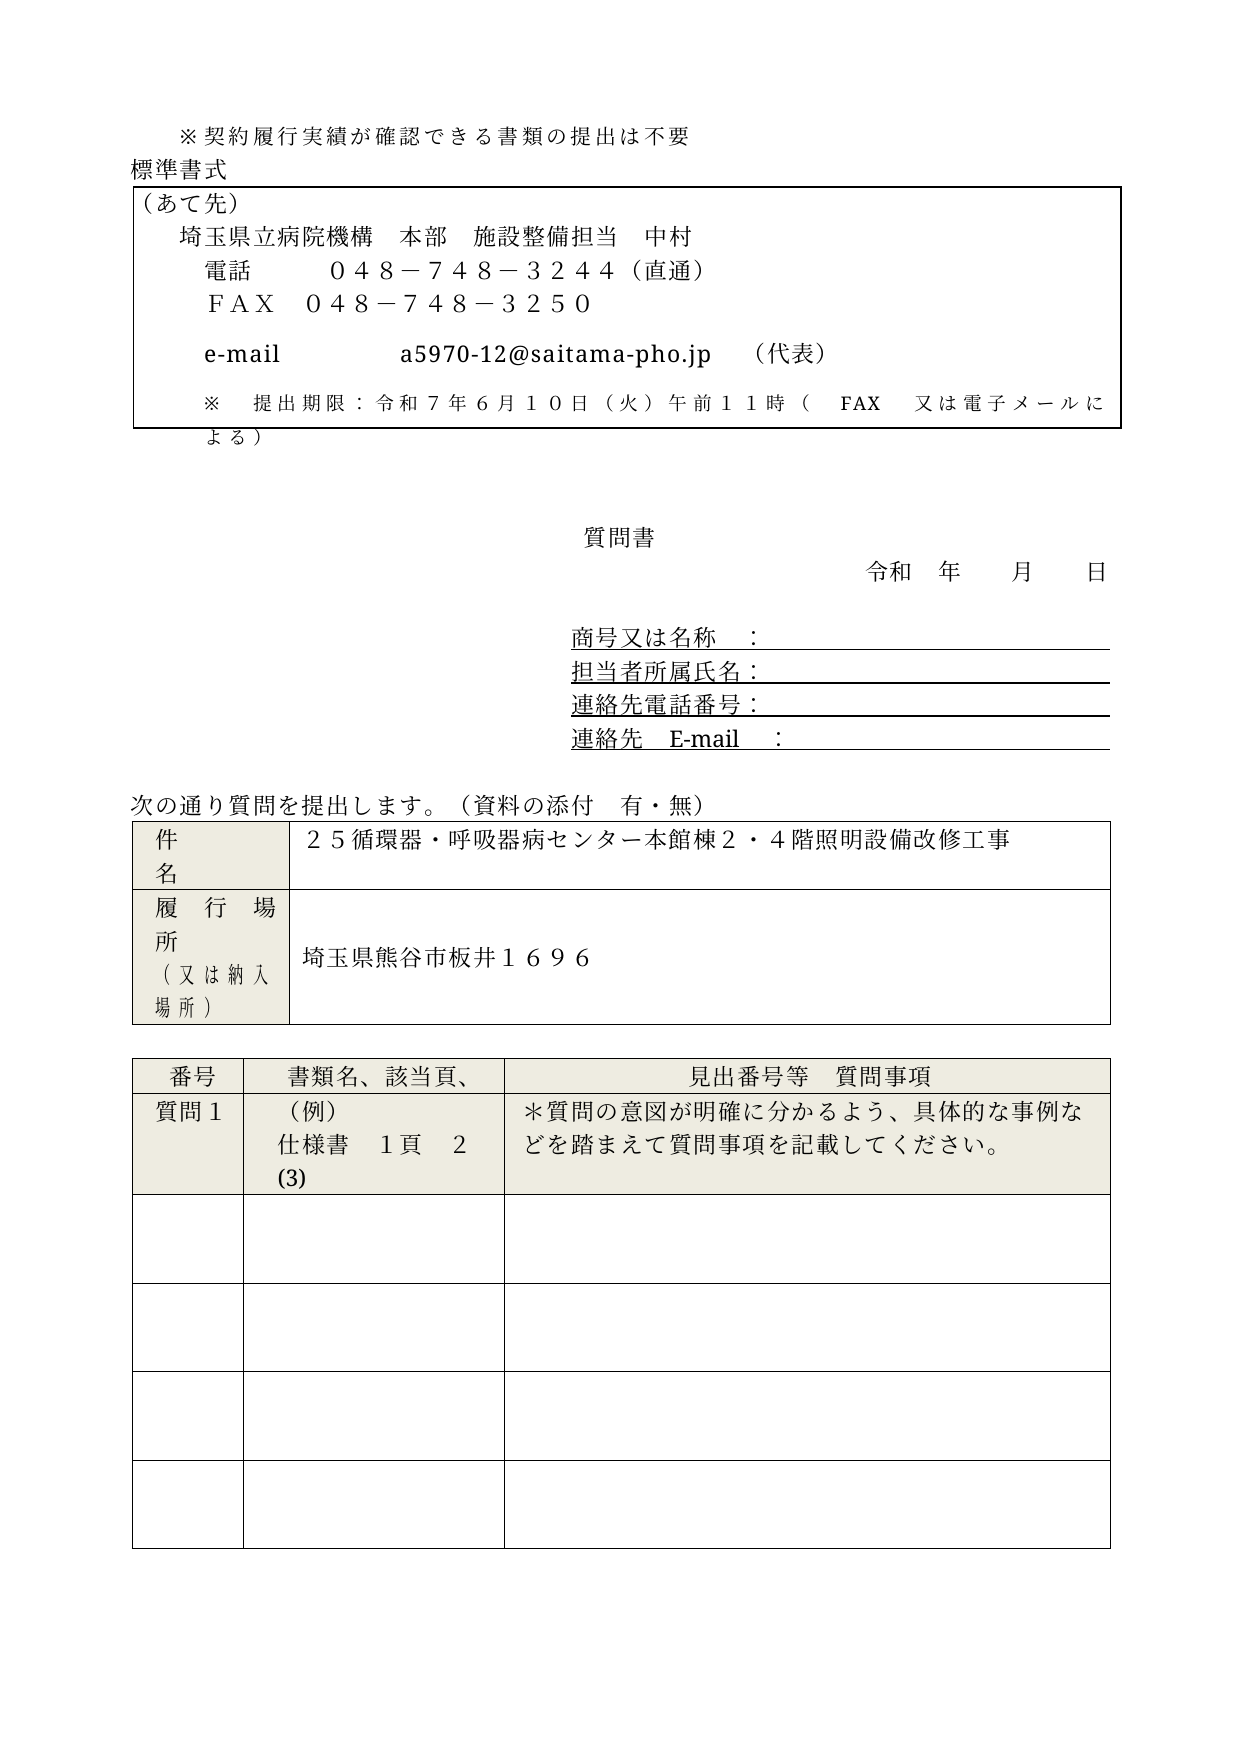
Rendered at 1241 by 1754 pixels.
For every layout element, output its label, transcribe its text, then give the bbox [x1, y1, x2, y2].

text ＦＡＸ ０４８－７４８－３２５０ [190, 286, 1110, 319]
text 担当者所属氏名： [547, 654, 1110, 687]
text ※提出期限：令和７年６月１０日（火）午前１１時（FAX又は電子メールによる） [190, 386, 1110, 427]
table_cell [133, 1372, 243, 1459]
table_cell 履行場所 （又は納入場所） [133, 890, 289, 1024]
table_cell [505, 1461, 1110, 1548]
table_cell [505, 1284, 1110, 1371]
table_cell [244, 1284, 504, 1371]
text 埼玉県立病院機構 本部 施設整備担当 中村 [160, 219, 1110, 252]
table_cell （例） 仕様書 １頁 ２(3) [244, 1094, 504, 1194]
table_cell [244, 1372, 504, 1459]
table_cell [244, 1461, 504, 1548]
text ※提出期限：令和７年６月１０日（火）午前１１時（FAX又は電子メールによる） [190, 429, 1110, 453]
text e-mail a5970-12@saitama-pho.jp（代表） [190, 319, 1110, 386]
table_cell [505, 1372, 1110, 1459]
text 商号又は名称 ： [547, 620, 1110, 654]
text 連絡先 E-mail ： [547, 721, 1110, 754]
text 標準書式 [131, 152, 1110, 186]
table_header 書類名、該当頁、 [244, 1059, 504, 1093]
table_header ２５循環器・呼吸器病センター本館棟２・４階照明設備改修工事 [290, 822, 1110, 889]
table_cell 埼玉県熊谷市板井１６９６ [290, 890, 1110, 1024]
text 連絡先電話番号： [547, 687, 1110, 721]
text 質問書 [131, 520, 1110, 553]
text 令和 年 月 日 [131, 553, 1110, 587]
table_cell [133, 1284, 243, 1371]
table_cell [244, 1195, 504, 1282]
table_cell [133, 1461, 243, 1548]
table_header 件名 [133, 822, 289, 889]
text ※契約履行実績が確認できる書類の提出は不要 [131, 119, 1110, 152]
table_cell [133, 1195, 243, 1282]
text （あて先） [134, 188, 1110, 219]
text 電話 ０４８－７４８－３２４４（直通） [190, 252, 1110, 286]
table_header 番号 [133, 1059, 243, 1093]
text 次の通り質問を提出します。（資料の添付 有・無） [131, 787, 1110, 821]
table_cell [505, 1195, 1110, 1282]
table_header 見出番号等 質問事項 [505, 1059, 1110, 1093]
table_cell 質問１ [133, 1094, 243, 1194]
table_cell ＊質問の意図が明確に分かるよう、具体的な事例などを踏まえて質問事項を記載してください。 [505, 1094, 1110, 1194]
